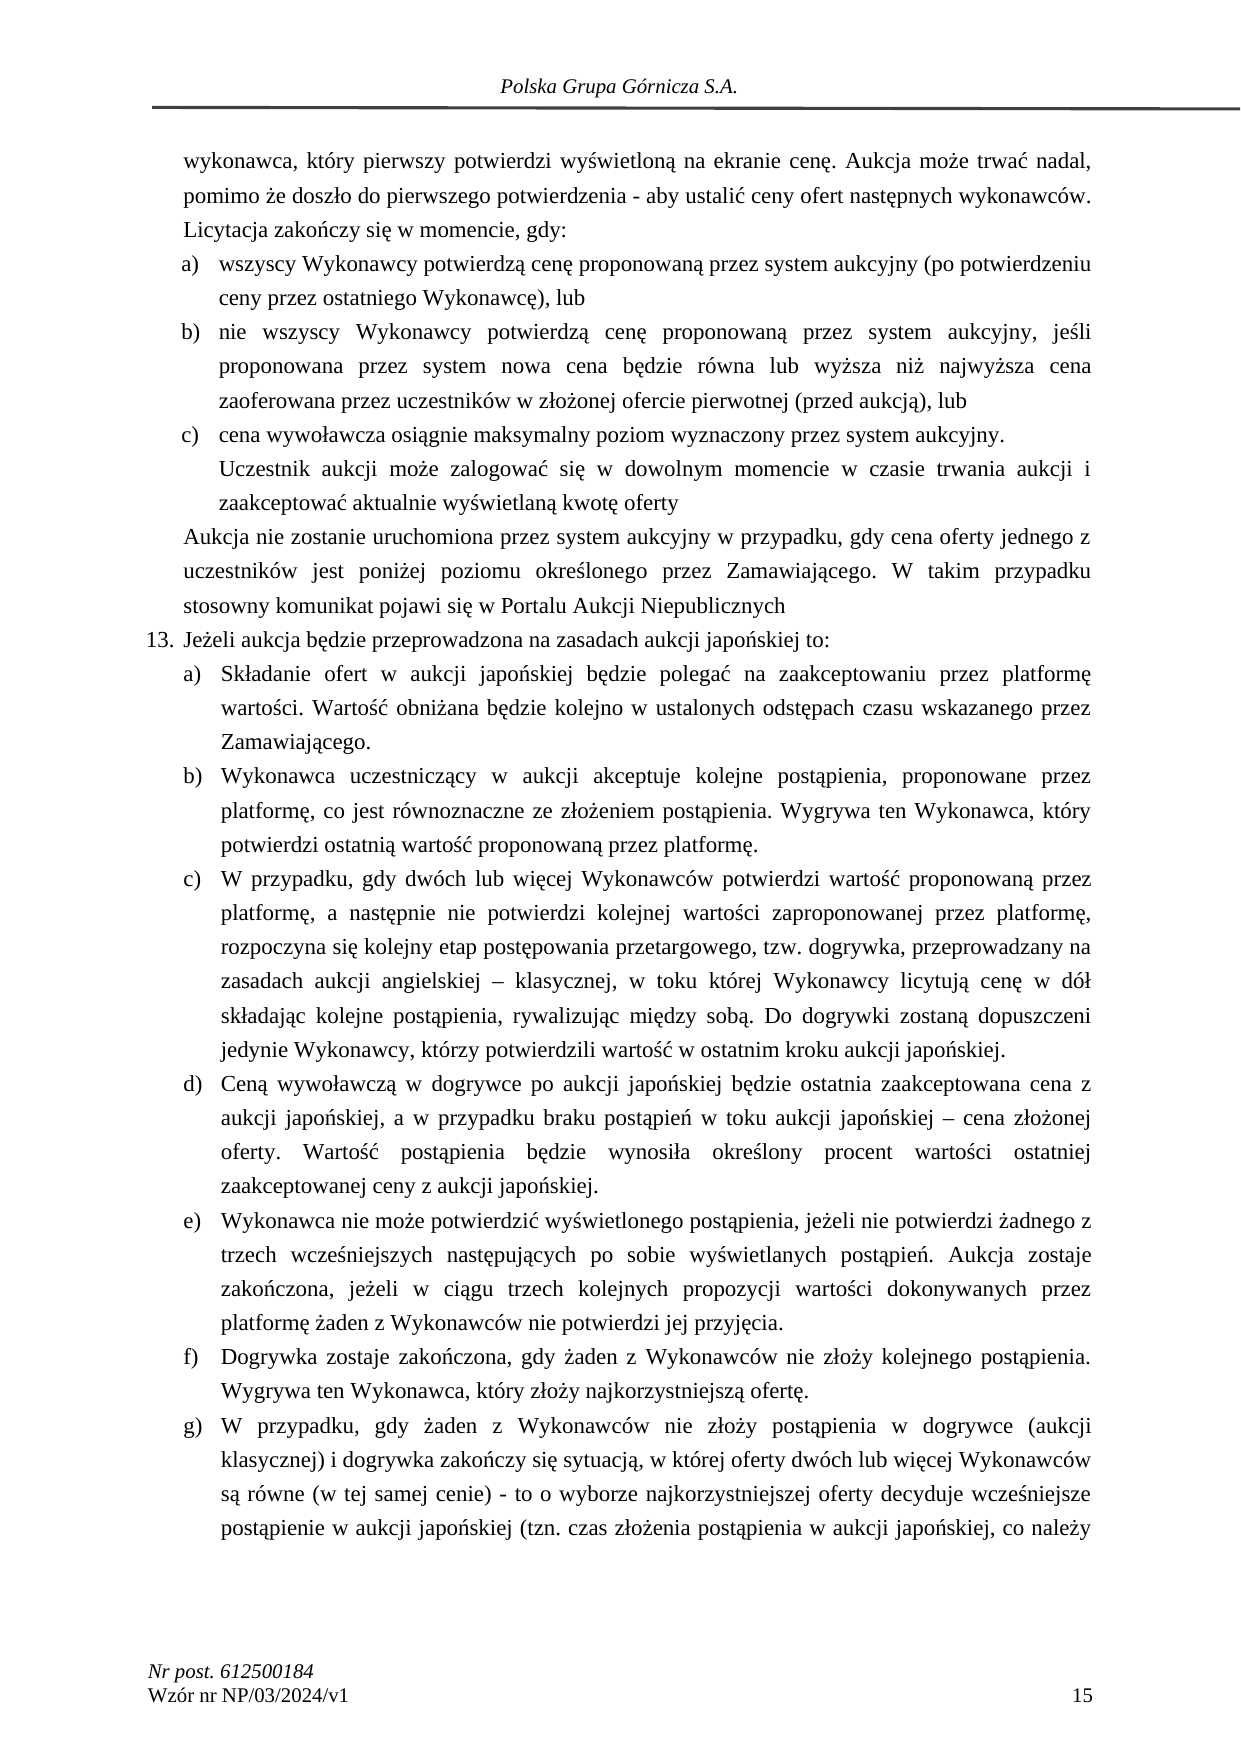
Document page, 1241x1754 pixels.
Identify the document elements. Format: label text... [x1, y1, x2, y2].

list Uczestnik aukcji może zalogować się w dowolnym momencie w czasie trwania aukcji i zaakceptować aktualnie wyświetlaną kwotę oferty [218, 455, 1093, 516]
list Dogrywka zostaje zakończona, gdy żaden z Wykonawców nie złoży kolejnego postąpienia. Wygrywa ten Wykonawca, który złoży najkorzystniejszą ofertę. [183, 1343, 1093, 1404]
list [183, 1412, 1093, 1541]
list Wykonawca nie może potwierdzić wyświetlonego postąpienia, jeżeli nie potwierdzi żadnego z trzech wcześniejszych następujących po sobie wyświetlanych postąpień. Aukcja zostaje zakończona, jeżeli w ciągu trzech kolejnych propozycji wartości dokonywanych przez platformę żaden z Wykonawców nie potwierdzi jej przyjęcia. [183, 1207, 1093, 1336]
list Składanie ofert w aukcji japońskiej będzie polegać na zaakceptowaniu przez platformę wartości. Wartość obniżana będzie kolejno w ustalonych odstępach czasu wskazanego przez Zamawiającego. [183, 660, 1093, 755]
list Ceną wywoławczą w dogrywce po aukcji japońskiej będzie ostatnia zaakceptowana cena z aukcji japońskiej, a w przypadku braku postąpień w toku aukcji japońskiej – cena złożonej oferty. Wartość postąpienia będzie wynosiła określony procent wartości ostatniej zaakceptowanej ceny z aukcji japońskiej. [183, 1070, 1093, 1199]
list Aukcja nie zostanie uruchomiona przez system aukcyjny w przypadku, gdy cena oferty jednego z uczestników jest poniżej poziomu określonego przez Zamawiającego. W takim przypadku stosowny komunikat pojawi się w Portalu Aukcji Niepublicznych [183, 523, 1093, 618]
list Wykonawca uczestniczący w aukcji akceptuje kolejne postąpienia, proponowane przez platformę, co jest równoznaczne ze złożeniem postąpienia. Wygrywa ten Wykonawca, który potwierdzi ostatnią wartość proponowaną przez platformę. [183, 763, 1093, 857]
list W przypadku, gdy dwóch lub więcej Wykonawców potwierdzi wartość proponowaną przez platformę, a następnie nie potwierdzi kolejnej wartości zaproponowanej przez platformę, rozpoczyna się kolejny etap postępowania przetargowego, tzw. dogrywka, przeprowadzany na zasadach aukcji angielskiej – klasycznej, w toku której Wykonawcy licytują cenę w dół składając kolejne postąpienia, rywalizując między sobą. Do dogrywki zostaną dopuszczeni jedynie Wykonawcy, którzy potwierdzili wartość w ostatnim kroku aukcji japońskiej. [183, 865, 1093, 1062]
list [146, 148, 1093, 242]
list nie wszyscy Wykonawcy potwierdzą cenę proponowaną przez system aukcyjny, jeśli proponowana przez system nowa cena będzie równa lub wyższa niż najwyższa cena zaoferowana przez uczestników w złożonej ofercie pierwotnej (przed aukcją), lub [181, 318, 1093, 413]
list wszyscy Wykonawcy potwierdzą cenę proponowaną przez system aukcyjny (po potwierdzeniu ceny przez ostatniego Wykonawcę), lub [181, 250, 1093, 311]
list cena wywoławcza osiągnie maksymalny poziom wyznaczony przez system aukcyjny. [181, 421, 1093, 447]
list Jeżeli aukcja będzie przeprowadzona na zasadach aukcji japońskiej to: [146, 626, 1093, 652]
